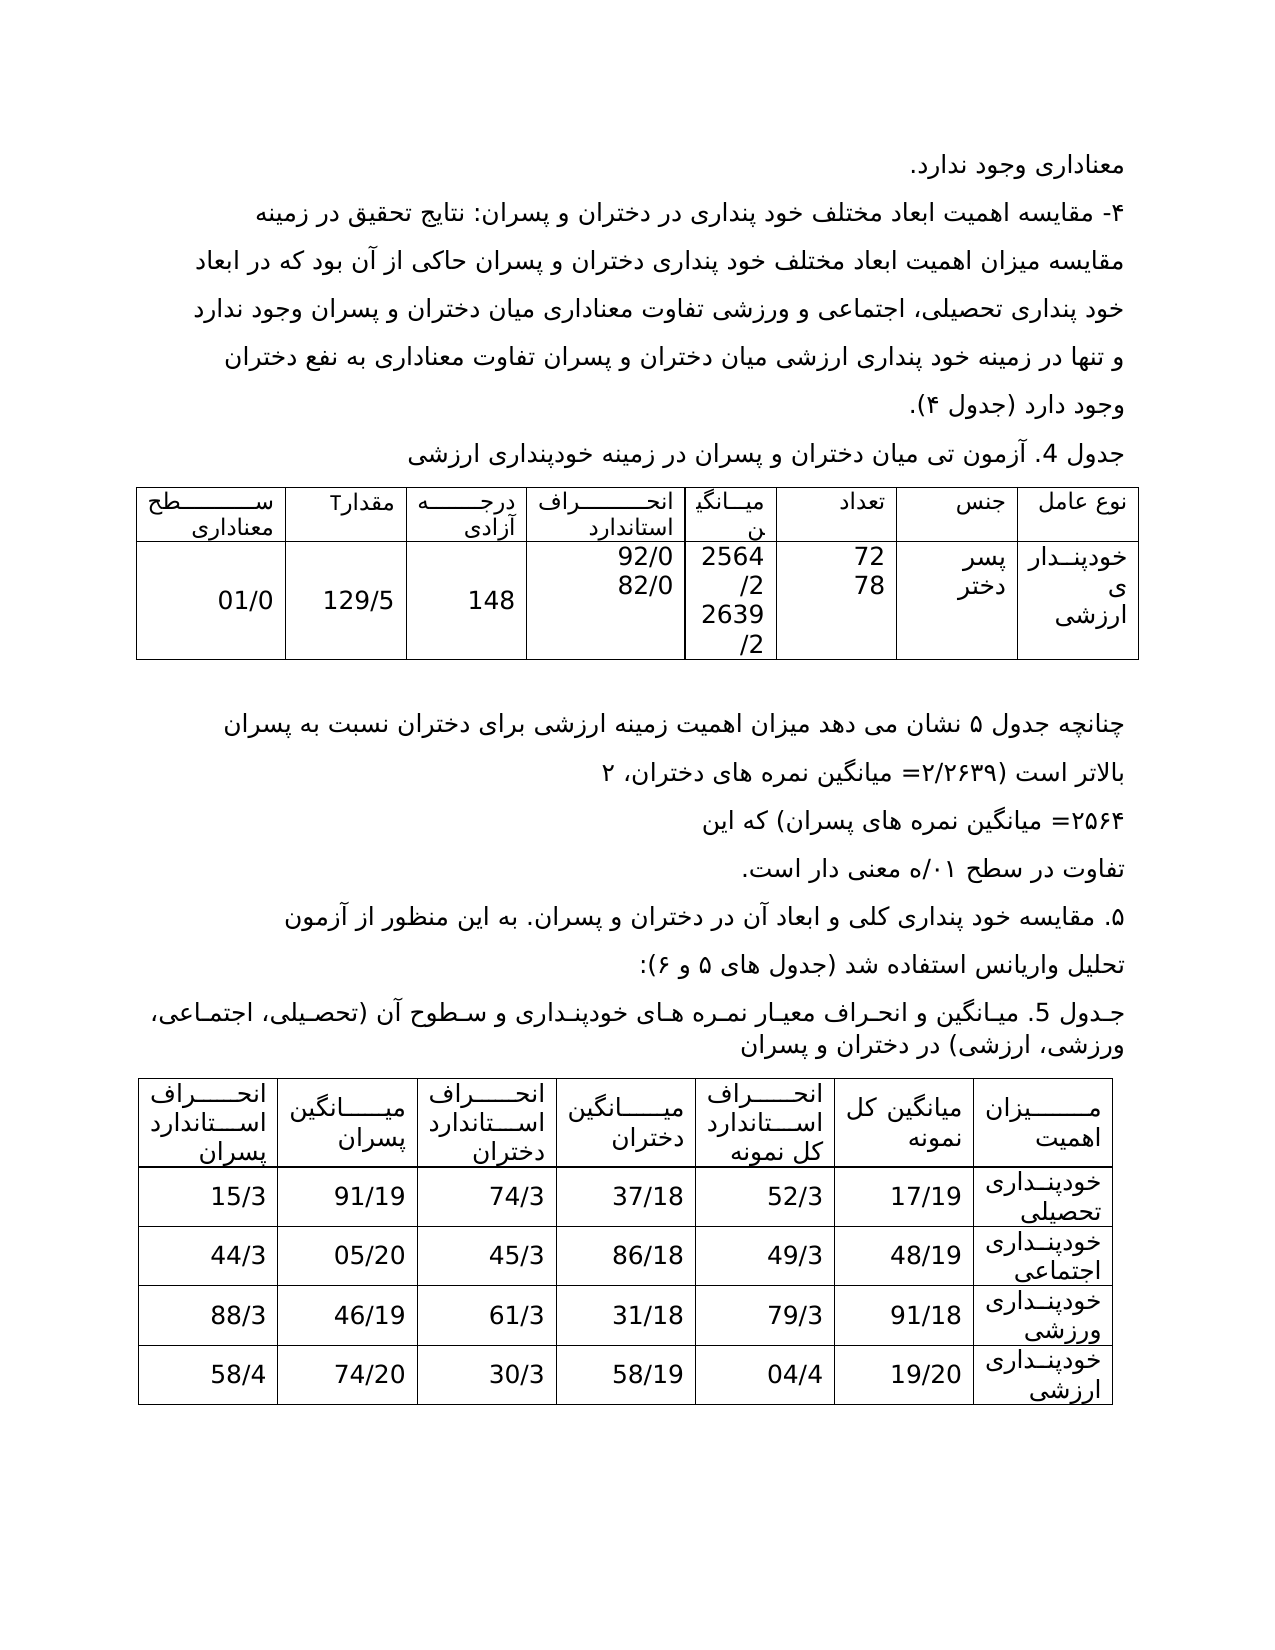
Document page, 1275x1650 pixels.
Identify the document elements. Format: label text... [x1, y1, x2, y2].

table_cell 72 78 [777, 542, 896, 659]
table_cell خودپنداری ارزشی [974, 1346, 1112, 1404]
table_cell 92/0 82/0 [527, 542, 684, 659]
table_cell 58/19 [557, 1346, 695, 1404]
table_header انحراف استاندارد پسران [139, 1079, 277, 1166]
table_cell 129/5 [286, 542, 406, 659]
text جدول 5. میانگین و انحراف معیار نمره های خودپنداری و سطوح آن (تحصیلی، اجتماعی، ورزشی، ارزشی) در دختران و پسران [150, 998, 1125, 1059]
table_cell خودپنداری تحصیلی [974, 1168, 1112, 1226]
text خود پنداری تحصیلی، اجتماعی و ورزشی تفاوت معناداری میان دختران و پسران وجود ندارد [150, 294, 1125, 323]
table_cell 19/20 [835, 1346, 973, 1404]
text ۴- مقایسه اهمیت ابعاد مختلف خود پنداری در دختران و پسران: نتایج تحقیق در زمینه [150, 198, 1125, 227]
table_cell 48/19 [835, 1227, 973, 1285]
table_header انحراف استاندارد کل نمونه [696, 1079, 834, 1166]
text تحلیل واریانس استفاده شد (جدول های ۵ و ۶): [150, 950, 1125, 979]
text وجود دارد (جدول ۴). [150, 391, 1125, 420]
text تفاوت در سطح ۰۱/ه معنی دار است. [150, 854, 1125, 883]
table_cell خودپنداری ارزشی [1018, 542, 1138, 659]
table_cell 79/3 [696, 1286, 834, 1344]
table_cell 58/4 [139, 1346, 277, 1404]
text ۵. مقایسه خود پنداری کلی و ابعاد آن در دختران و پسران. به این منظور از آزمون [150, 902, 1125, 931]
text و تنها در زمینه خود پنداری ارزشی میان دختران و پسران تفاوت معناداری به نفع دختران [150, 342, 1125, 372]
table_cell 37/18 [557, 1168, 695, 1226]
table_cell 46/19 [278, 1286, 417, 1344]
text بالاتر است (۲/۲۶۳۹= میانگین نمره های دختران، ۲ [150, 758, 1125, 787]
table_cell 91/19 [278, 1168, 417, 1226]
table_cell 05/20 [278, 1227, 417, 1285]
table_cell 30/3 [418, 1346, 556, 1404]
table_cell 15/3 [139, 1168, 277, 1226]
table_header جنس [897, 488, 1017, 541]
text جدول 4. آزمون تی میان دختران و پسران در زمینه خودپنداری ارزشی [150, 439, 1125, 468]
table_cell 74/3 [418, 1168, 556, 1226]
table_cell پسر دختر [897, 542, 1017, 659]
table_header سطح معناداری [137, 488, 285, 541]
table_cell 61/3 [418, 1286, 556, 1344]
table_header مقدارT [286, 488, 406, 541]
table_header میانگین دختران [557, 1079, 695, 1166]
table_cell 74/20 [278, 1346, 417, 1404]
table_cell 17/19 [835, 1168, 973, 1226]
table_header درجه آزادی [407, 488, 526, 541]
table_header تعداد [777, 488, 896, 541]
table_cell 91/18 [835, 1286, 973, 1344]
table_cell 148 [407, 542, 526, 659]
table_header میانگین کل نمونه [835, 1079, 973, 1166]
table_header انحراف استاندارد دختران [418, 1079, 556, 1166]
table_cell 44/3 [139, 1227, 277, 1285]
text ۲۵۶۴= میانگین نمره های پسران) که این [150, 806, 1125, 835]
table_cell 2564/2 2639/2 [686, 542, 776, 659]
text مقایسه میزان اهمیت ابعاد مختلف خود پنداری دختران و پسران حاکی از آن بود که در ابعاد [150, 246, 1125, 275]
table_cell 04/4 [696, 1346, 834, 1404]
table_header نوع عامل [1018, 488, 1138, 541]
text معناداری وجود ندارد. [150, 150, 1125, 179]
table_cell 88/3 [139, 1286, 277, 1344]
table_header میزان اهمیت [974, 1079, 1112, 1166]
table_cell 45/3 [418, 1227, 556, 1285]
table_cell 31/18 [557, 1286, 695, 1344]
table_cell خودپنداری ورزشی [974, 1286, 1112, 1344]
table_header انحراف استاندارد [527, 488, 684, 541]
table_cell 49/3 [696, 1227, 834, 1285]
table_cell 86/18 [557, 1227, 695, 1285]
table_cell خودپنداری اجتماعی [974, 1227, 1112, 1285]
table_header میانگین پسران [278, 1079, 417, 1166]
text چنانچه جدول ۵ نشان می دهد میزان اهمیت زمینه ارزشی برای دختران نسبت به پسران [150, 709, 1125, 739]
table_cell 52/3 [696, 1168, 834, 1226]
table_cell 01/0 [137, 542, 285, 659]
table_header میانگین [686, 488, 776, 541]
